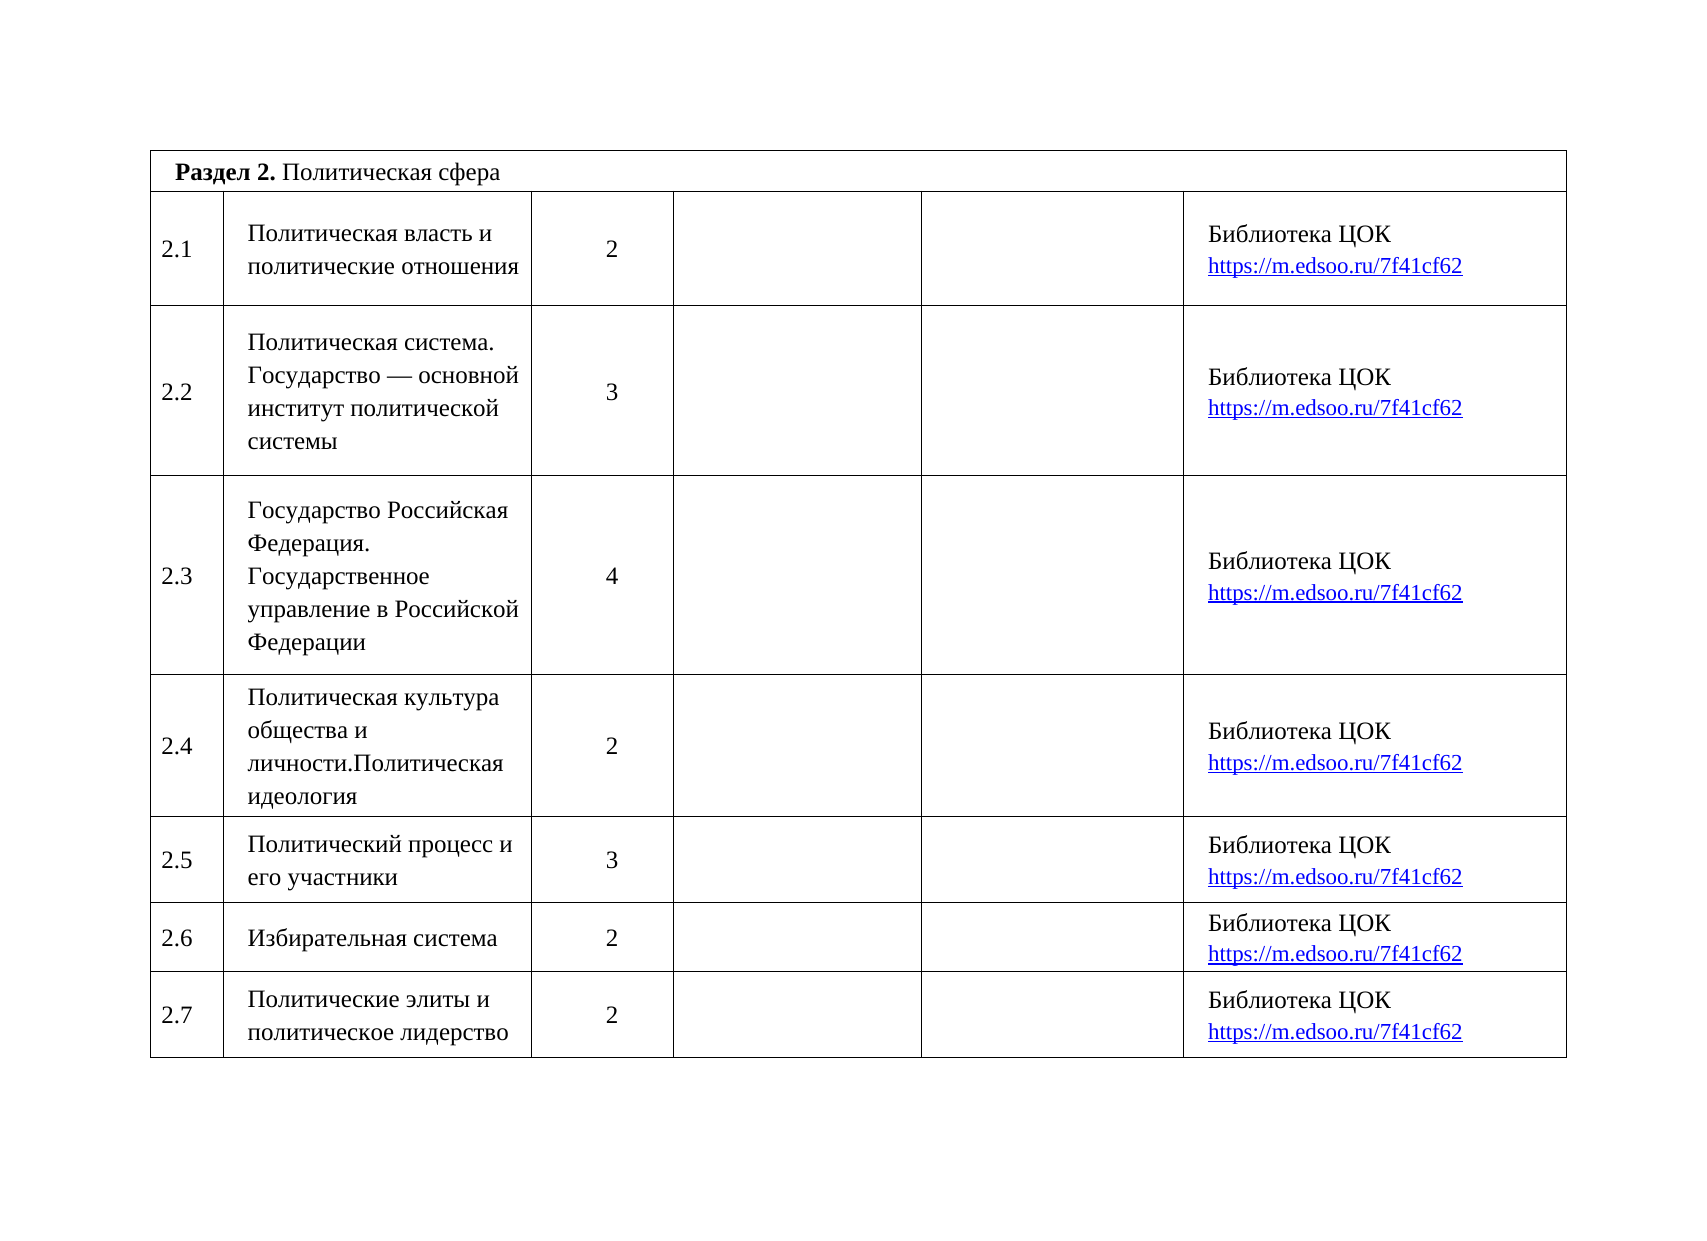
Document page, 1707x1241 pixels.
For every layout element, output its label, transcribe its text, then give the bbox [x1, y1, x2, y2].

table_cell 2.4 [151, 675, 223, 816]
table_cell 2.2 [151, 306, 223, 475]
table_cell Раздел 2. Политическая сфера [151, 151, 1566, 191]
table_cell Библиотека ЦОК https://m.edsoo.ru/7f41cf62 [1184, 817, 1566, 902]
table_cell [922, 306, 1183, 475]
table_cell [674, 306, 921, 475]
table_cell 2 [532, 972, 673, 1057]
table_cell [1184, 972, 1566, 1057]
table_cell 4 [532, 476, 673, 673]
table_cell 2.7 [151, 972, 223, 1057]
table_cell 3 [532, 817, 673, 902]
table_cell 3 [532, 306, 673, 475]
table_cell Избирательная система [224, 903, 531, 971]
table_cell Политический процесс и его участники [224, 817, 531, 902]
table_cell [674, 817, 921, 902]
table_cell [922, 903, 1183, 971]
table_cell Политическая власть и политические отношения [224, 192, 531, 305]
table_cell 2 [532, 675, 673, 816]
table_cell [1184, 306, 1566, 475]
table_cell Политические элиты и политическое лидерство [224, 972, 531, 1057]
table_cell [674, 903, 921, 971]
table_cell 2 [532, 192, 673, 305]
table_cell Политическая система. Государство — основной институт политической системы [224, 306, 531, 475]
table_cell [922, 817, 1183, 902]
table_cell 2 [532, 903, 673, 971]
table_cell [674, 972, 921, 1057]
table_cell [1184, 192, 1566, 305]
table_cell Государство Российская Федерация. Государственное управление в Российской Федерации [224, 476, 531, 673]
table_cell 2.5 [151, 817, 223, 902]
table_cell 2.3 [151, 476, 223, 673]
table_cell [674, 476, 921, 673]
table_cell Библиотека ЦОК https://m.edsoo.ru/7f41cf62 [1184, 476, 1566, 673]
table_cell [922, 972, 1183, 1057]
table_cell [922, 476, 1183, 673]
table_cell [922, 192, 1183, 305]
table_cell [674, 675, 921, 816]
table_cell [922, 675, 1183, 816]
table_cell [674, 192, 921, 305]
table_cell 2.1 [151, 192, 223, 305]
table_cell Политическая культура общества и личности.Политическая идеология [224, 675, 531, 816]
table_cell 2.6 [151, 903, 223, 971]
table_cell Библиотека ЦОК https://m.edsoo.ru/7f41cf62 [1184, 675, 1566, 816]
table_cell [1184, 903, 1566, 971]
